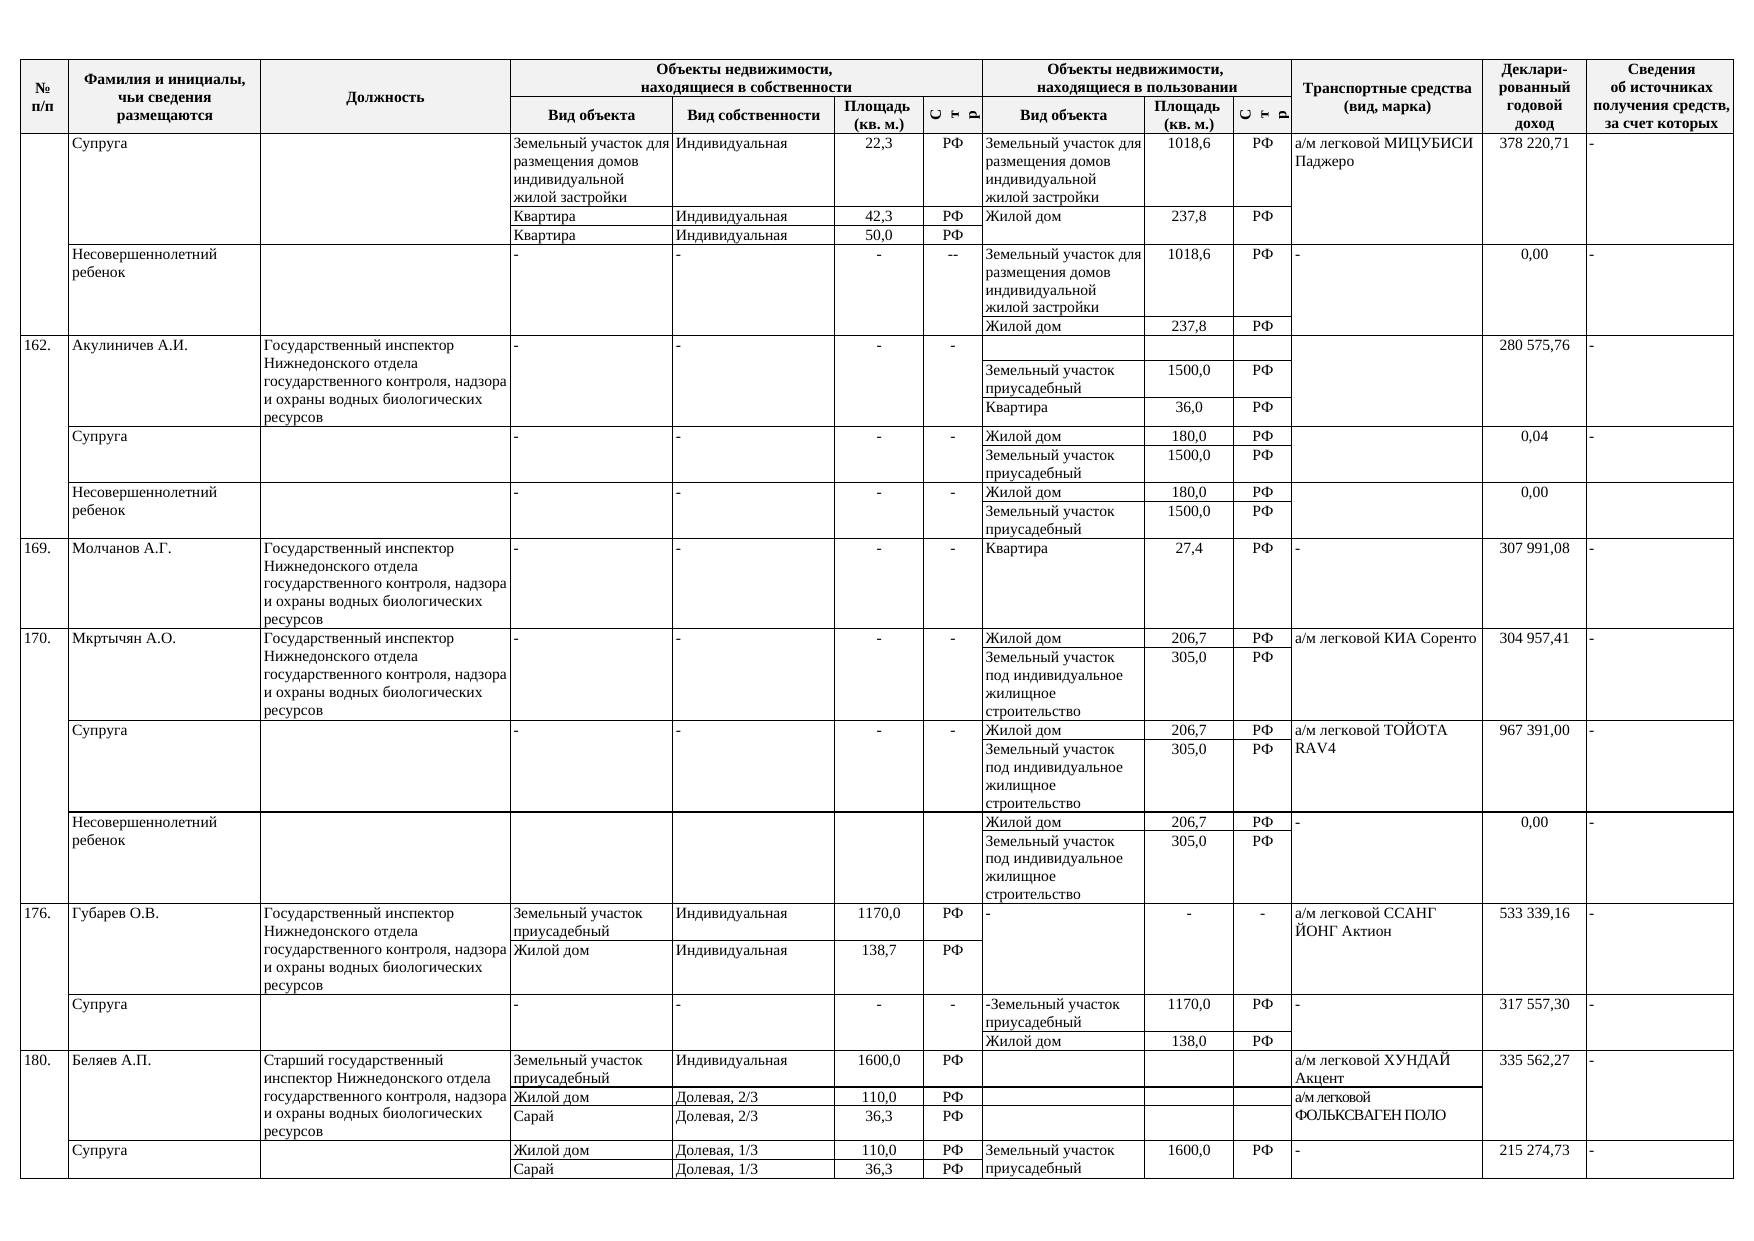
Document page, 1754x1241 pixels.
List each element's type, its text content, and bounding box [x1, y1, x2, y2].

table_cell Жилой дом [983, 483, 1144, 501]
table_cell Земельный участок приусадебный [511, 904, 672, 940]
table_cell - [511, 245, 672, 335]
table_cell 305,0 [1145, 740, 1233, 811]
table_cell [1292, 483, 1482, 537]
table_cell [21, 539, 68, 628]
table_cell [1234, 1106, 1291, 1140]
table_cell 533 339,16 [1483, 904, 1586, 994]
table_cell Квартира [511, 207, 672, 224]
table_cell РФ [924, 1106, 982, 1140]
table_cell - [1587, 134, 1733, 243]
table_cell Земельный участок под индивидуальное жилищное строительство [983, 648, 1144, 720]
table_cell - [511, 629, 672, 720]
table_cell Вид объекта [983, 97, 1144, 133]
table_cell -Земельный участок приусадебный [983, 995, 1144, 1031]
table_cell - [673, 539, 834, 628]
table_cell 0,04 [1483, 427, 1586, 482]
table_cell - [924, 539, 982, 628]
table_cell 1018,6 [1145, 245, 1233, 316]
table_cell - [1587, 245, 1733, 335]
table_cell Молчанов А.Г. [69, 539, 260, 628]
table_cell Земельный участок приусадебный [983, 446, 1144, 482]
table_cell [261, 721, 510, 811]
table_cell Государственный инспектор Нижнедонского отдела государственного контроля, надзора и охраны водных биологических ресурсов [261, 629, 510, 720]
table_cell 0,00 [1483, 483, 1586, 537]
table_cell - [1587, 1141, 1733, 1178]
table_cell - [511, 995, 672, 1049]
table_cell Беляев А.П. [69, 1051, 260, 1140]
table_cell - [835, 427, 923, 482]
table_cell - [1587, 336, 1733, 426]
table_cell - [1587, 721, 1733, 811]
table_cell РФ [1234, 1141, 1291, 1178]
table_cell - [1587, 539, 1733, 628]
table_cell [261, 1141, 510, 1178]
table_cell 1500,0 [1145, 361, 1233, 397]
table_header Деклари-рованный годовой доход (руб.) [1483, 60, 1586, 133]
table_cell Индивидуальная [673, 941, 834, 994]
table_header Сведения об источниках получения средств, за счет которых совершена сделка (вид приобретен-ного имущества, источник) [1587, 60, 1733, 133]
table_cell [924, 813, 982, 903]
table_cell Несовершеннолетний ребенок [69, 483, 260, 537]
table_cell - [673, 245, 834, 335]
table_cell [983, 1088, 1144, 1105]
table_cell Вид объекта [511, 97, 672, 133]
table_cell - [983, 904, 1144, 994]
table_cell 36,3 [835, 1160, 923, 1178]
table_cell [511, 813, 672, 903]
table_cell - [835, 245, 923, 335]
table_cell Жилой дом [511, 1088, 672, 1105]
table_cell РФ [1234, 831, 1291, 903]
table_cell 27,4 [1145, 539, 1233, 628]
table_cell РФ [1234, 446, 1291, 482]
table_cell Супруга [69, 1141, 260, 1178]
table_cell [1292, 427, 1482, 482]
table_cell Долевая, 2/3 [673, 1088, 834, 1105]
table_cell - [924, 995, 982, 1049]
table_cell 110,0 [835, 1088, 923, 1105]
table_cell [835, 813, 923, 903]
table_cell 1018,6 [1145, 134, 1233, 206]
table_cell Земельный участок приусадебный [983, 502, 1144, 537]
table_cell [261, 245, 510, 335]
table_cell Квартира [983, 398, 1144, 426]
table_cell 1600,0 [835, 1051, 923, 1086]
table_cell 206,7 [1145, 721, 1233, 739]
table_cell - [1292, 813, 1482, 903]
table_cell - [924, 721, 982, 811]
table_cell - [511, 539, 672, 628]
table_cell Квартира [511, 226, 672, 243]
table_cell [1234, 1051, 1291, 1086]
table_cell 180,0 [1145, 483, 1233, 501]
table_cell 50,0 [835, 226, 923, 243]
table_cell - [835, 995, 923, 1049]
table_cell РФ [924, 941, 982, 994]
table_cell - [673, 995, 834, 1049]
table_cell Государственный инспектор Нижнедонского отдела государственного контроля, надзора и охраны водных биологических ресурсов [261, 904, 510, 994]
table_cell 1600,0 [1145, 1141, 1233, 1178]
table_cell Несовершеннолетний ребенок [69, 813, 260, 903]
table_cell РФ [924, 1160, 982, 1178]
table_cell РФ [1234, 995, 1291, 1031]
table_cell РФ [1234, 207, 1291, 243]
table_cell Государственный инспектор Нижнедонского отдела государственного контроля, надзора и охраны водных биологических ресурсов [261, 539, 510, 628]
table_cell [1145, 1051, 1233, 1086]
table_header Фамилия и инициалы, чьи сведения размещаются [69, 60, 260, 133]
table_cell Жилой дом [983, 813, 1144, 830]
table_cell РФ [1234, 721, 1291, 739]
table_cell 378 220,71 [1483, 134, 1586, 243]
table_cell -- [924, 245, 982, 335]
table_cell Жилой дом [983, 721, 1144, 739]
table_cell Площадь (кв. м.) [835, 97, 923, 133]
table_cell 110,0 [835, 1141, 923, 1159]
table_cell а/м легковой МИЦУБИСИ Паджеро [1292, 134, 1482, 243]
table_cell Земельный участок для размещения домов индивидуальной жилой застройки [983, 245, 1144, 316]
table_cell Жилой дом [983, 207, 1144, 243]
table_cell РФ [1234, 483, 1291, 501]
table_header Объекты недвижимости, находящиеся в собственности [511, 60, 982, 96]
table_header Объекты недвижимости, находящиеся в пользовании [983, 60, 1291, 96]
table_cell - [511, 427, 672, 482]
table_cell - [673, 427, 834, 482]
table_cell РФ [1234, 502, 1291, 537]
table_cell 138,0 [1145, 1032, 1233, 1049]
table_cell Сарай [511, 1160, 672, 1178]
table_cell Индивидуальная [673, 134, 834, 206]
table_cell 206,7 [1145, 813, 1233, 830]
table_cell 36,0 [1145, 398, 1233, 426]
table_header Транспортные средства (вид, марка) [1292, 60, 1482, 133]
table_cell - [924, 427, 982, 482]
table_cell Губарев О.В. [69, 904, 260, 994]
table_cell 317 557,30 [1483, 995, 1586, 1049]
table_cell - [1292, 1141, 1482, 1178]
table_cell РФ [924, 1051, 982, 1086]
table_cell [21, 1051, 68, 1178]
table_cell РФ [1234, 539, 1291, 628]
table_cell - [924, 336, 982, 426]
table_cell Вид собственности [673, 97, 834, 133]
table_cell Сарай [511, 1106, 672, 1140]
table_cell - [1292, 539, 1482, 628]
table_cell Индивидуальная [673, 904, 834, 940]
table_cell Государственный инспектор Нижнедонского отдела государственного контроля, надзора и охраны водных биологических ресурсов [261, 336, 510, 426]
table_cell [1292, 336, 1482, 426]
table_cell Супруга [69, 427, 260, 482]
table_cell [261, 427, 510, 482]
table_cell 206,7 [1145, 629, 1233, 647]
table_cell - [1587, 813, 1733, 903]
table_cell [1145, 1106, 1233, 1140]
table_cell - [835, 336, 923, 426]
table_cell - [835, 721, 923, 811]
table_cell 305,0 [1145, 648, 1233, 720]
table_cell - [511, 336, 672, 426]
table_cell 967 391,00 [1483, 721, 1586, 811]
table_cell Мкртычян А.О. [69, 629, 260, 720]
table_cell 1500,0 [1145, 502, 1233, 537]
table_cell Жилой дом [983, 629, 1144, 647]
table_cell РФ [1234, 317, 1291, 335]
table_cell РФ [1234, 813, 1291, 830]
table_cell РФ [1234, 740, 1291, 811]
table_cell [261, 134, 510, 243]
table_cell Земельный участок приусадебный [983, 1141, 1144, 1178]
table_cell - [1587, 904, 1733, 994]
table_header № п/п [21, 60, 68, 133]
table_cell Индивидуальная [673, 207, 834, 224]
table_cell 42,3 [835, 207, 923, 224]
table_cell - [1145, 904, 1233, 994]
table_cell 305,0 [1145, 831, 1233, 903]
table_cell [261, 995, 510, 1049]
table_cell - [1234, 904, 1291, 994]
table_cell - [835, 629, 923, 720]
table_cell - [673, 629, 834, 720]
table_cell 0,00 [1483, 813, 1586, 903]
table_cell 237,8 [1145, 207, 1233, 243]
table_cell [983, 336, 1144, 360]
table_cell 1170,0 [835, 904, 923, 940]
table_cell Долевая, 2/3 [673, 1106, 834, 1140]
table_cell а/м легковой ТОЙОТА RAV4 [1292, 721, 1482, 811]
table_cell РФ [1234, 427, 1291, 445]
table_cell РФ [1234, 361, 1291, 397]
table_cell [673, 813, 834, 903]
table_cell - [673, 336, 834, 426]
table_cell РФ [1234, 629, 1291, 647]
table_cell Индивидуальная [673, 226, 834, 243]
table_cell Земельный участок под индивидуальное жилищное строительство [983, 831, 1144, 903]
table_cell а/м легковой КИА Соренто [1292, 629, 1482, 720]
table_cell 307 991,08 [1483, 539, 1586, 628]
table_cell [1587, 483, 1733, 537]
table_cell РФ [924, 207, 982, 224]
table_cell а/м легковой ХУНДАЙ Акцент [1292, 1051, 1482, 1086]
table_cell Супруга [69, 995, 260, 1049]
table_cell Земельный участок приусадебный [511, 1051, 672, 1086]
table_cell Жилой дом [983, 317, 1144, 335]
table_cell [1145, 336, 1233, 360]
table_cell Акулиничев А.И. [69, 336, 260, 426]
table_cell [1234, 1088, 1291, 1105]
table_cell Земельный участок под индивидуальное жилищное строительство [983, 740, 1144, 811]
table_cell - [1292, 245, 1482, 335]
table_cell 304 957,41 [1483, 629, 1586, 720]
table_header Должность [261, 60, 510, 133]
table_cell [21, 336, 68, 537]
table_cell Жилой дом [983, 1032, 1144, 1049]
table_cell - [1587, 995, 1733, 1049]
table_cell - [511, 721, 672, 811]
table_cell - [1587, 1051, 1733, 1140]
table_cell Долевая, 1/3 [673, 1160, 834, 1178]
table_cell - [511, 483, 672, 537]
table_cell Земельный участок для размещения домов индивидуальной жилой застройки [983, 134, 1144, 206]
table_cell [21, 904, 68, 1049]
table_cell РФ [924, 1141, 982, 1159]
table_cell Супруга [69, 134, 260, 243]
table_cell 22,3 [835, 134, 923, 206]
table_cell - [924, 483, 982, 537]
table_cell - [673, 483, 834, 537]
table_cell Квартира [983, 539, 1144, 628]
table_cell - [1292, 995, 1482, 1049]
table_cell Страна расположения [1234, 97, 1291, 133]
table_cell Жилой дом [983, 427, 1144, 445]
table_cell 36,3 [835, 1106, 923, 1140]
table_cell Жилой дом [511, 941, 672, 994]
table_cell Несовершеннолетний ребенок [69, 245, 260, 335]
table_cell - [1587, 427, 1733, 482]
table_cell [983, 1051, 1144, 1086]
table_cell Страна расположения [924, 97, 982, 133]
table_cell - [835, 539, 923, 628]
table_cell - [924, 629, 982, 720]
table_cell 0,00 [1483, 245, 1586, 335]
table_cell РФ [1234, 245, 1291, 316]
table_cell 335 562,27 [1483, 1051, 1586, 1140]
table_cell - [835, 483, 923, 537]
table_cell Супруга [69, 721, 260, 811]
table_cell Старший государственный инспектор Нижнедонского отдела государственного контроля, надзора и охраны водных биологических ресурсов [261, 1051, 510, 1140]
table_cell [1145, 1088, 1233, 1105]
table_cell Площадь (кв. м.) [1145, 97, 1233, 133]
table_cell РФ [1234, 134, 1291, 206]
table_cell [261, 483, 510, 537]
table_cell РФ [924, 134, 982, 206]
table_cell 237,8 [1145, 317, 1233, 335]
table_cell 1500,0 [1145, 446, 1233, 482]
table_cell а/м легковой ССАНГ ЙОНГ Актион [1292, 904, 1482, 994]
table_cell РФ [1234, 1032, 1291, 1049]
table_cell [21, 629, 68, 903]
table_cell 215 274,73 [1483, 1141, 1586, 1178]
table_cell - [673, 721, 834, 811]
table_cell РФ [924, 904, 982, 940]
table_cell [261, 813, 510, 903]
table_cell РФ [1234, 398, 1291, 426]
table_cell Земельный участок приусадебный [983, 361, 1144, 397]
table_cell Жилой дом [511, 1141, 672, 1159]
table_cell - [1587, 629, 1733, 720]
table_cell 1170,0 [1145, 995, 1233, 1031]
table_cell Индивидуальная [673, 1051, 834, 1086]
table_cell РФ [924, 1088, 982, 1105]
table_cell [983, 1106, 1144, 1140]
table_cell Долевая, 1/3 [673, 1141, 834, 1159]
table_cell а/м легковой ФОЛЬКСВАГЕН ПОЛО [1292, 1088, 1482, 1140]
table_cell 138,7 [835, 941, 923, 994]
table_cell РФ [924, 226, 982, 243]
table_cell [1234, 336, 1291, 360]
table_cell 280 575,76 [1483, 336, 1586, 426]
table_cell Земельный участок для размещения домов индивидуальной жилой застройки [511, 134, 672, 206]
table_cell 180,0 [1145, 427, 1233, 445]
table_cell РФ [1234, 648, 1291, 720]
